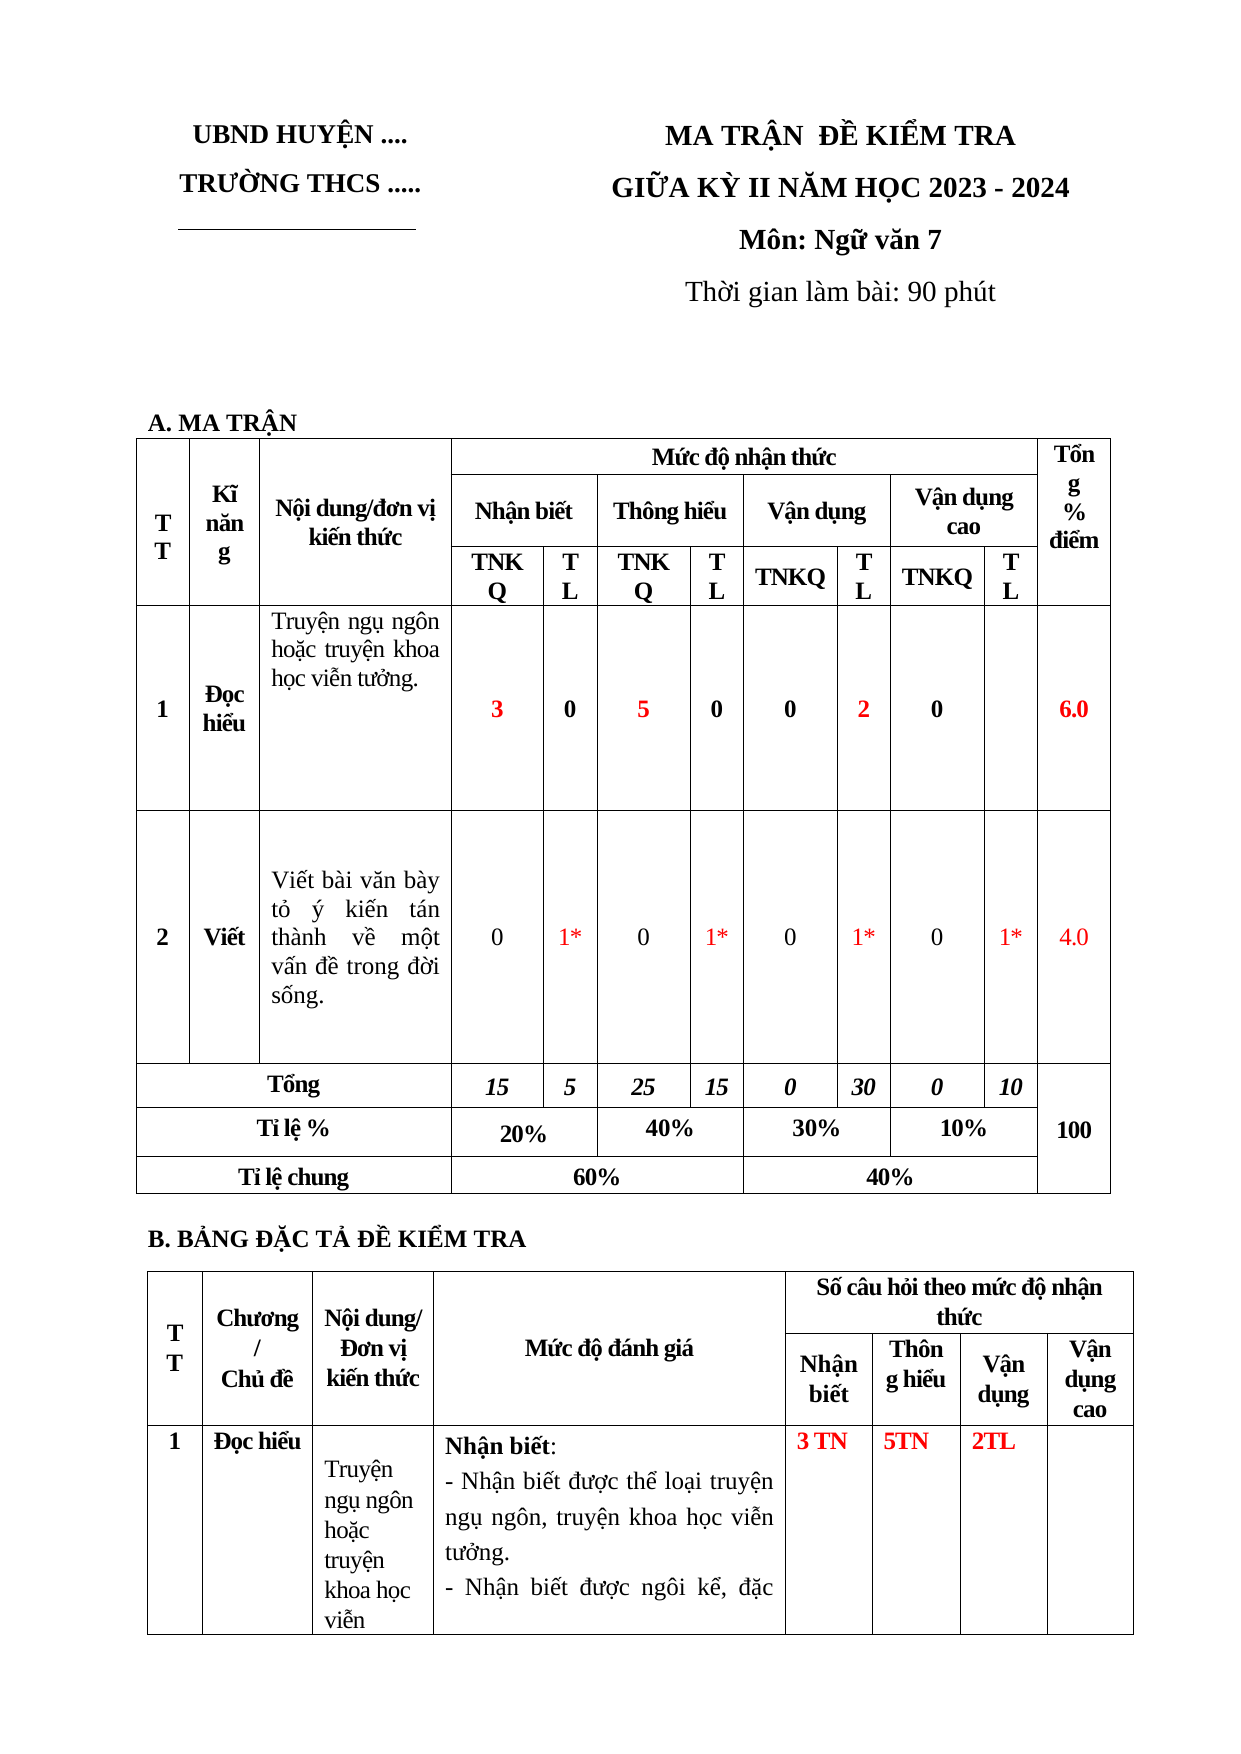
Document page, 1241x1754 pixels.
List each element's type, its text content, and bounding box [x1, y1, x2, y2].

table_cell [985, 606, 1037, 810]
table_cell Truyện ngụ ngôn hoặc truyện khoa học viễn tưởng. [260, 606, 451, 810]
table_cell 40% [744, 1157, 1037, 1193]
table_cell 1* [544, 811, 597, 1063]
table_cell Đọc hiểu [203, 1426, 312, 1634]
table_header Kĩ năng [190, 439, 259, 605]
table_cell 1* [838, 811, 890, 1063]
table_cell 5 [598, 606, 690, 810]
table_cell 0 [744, 1064, 837, 1107]
table_cell 0 [544, 606, 597, 810]
table_cell Tỉ lệ chung [137, 1157, 451, 1193]
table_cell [434, 1426, 785, 1634]
table_cell 30% [744, 1108, 890, 1156]
table_cell Nhận biết [786, 1334, 872, 1425]
table_cell Vận dụng cao [1048, 1334, 1133, 1425]
table_cell 3 [452, 606, 543, 810]
table_cell Đọc hiểu [190, 606, 259, 810]
table_cell 2 [838, 606, 890, 810]
table_cell 0 [452, 811, 543, 1063]
table_cell 5 [544, 1064, 597, 1107]
table_cell Thông hiểu [598, 475, 743, 546]
table_cell Vận dụng cao [891, 475, 1037, 546]
table_cell 0 [891, 606, 984, 810]
table_header UBND HUYỆN .... TRƯỜNG THCS ..... [78, 118, 523, 377]
table_cell 1* [985, 811, 1037, 1063]
table_cell 0 [744, 606, 837, 810]
table_header MA TRẬN ĐỀ KIỂM TRA GIỮA KỲ II NĂM HỌC 2023 - 2024 Môn: Ngữ văn 7 Thời gian làm bài: 90 phút [523, 118, 1158, 377]
table_cell 100 [1038, 1064, 1110, 1193]
text A. MA TRẬN [148, 408, 1122, 437]
table_cell Vận dụng [961, 1334, 1047, 1425]
table_cell 2 [137, 811, 189, 1063]
table_cell 10% [891, 1108, 1037, 1156]
table_cell Nhận biết [452, 475, 597, 546]
table_cell 1 [148, 1426, 202, 1634]
table_header Chương/ Chủ đề [203, 1272, 312, 1425]
table_cell 1* [691, 811, 743, 1063]
table_cell 4.0 [1038, 811, 1110, 1063]
table_cell 0 [744, 811, 837, 1063]
table_header TT [148, 1272, 202, 1425]
table_cell [1048, 1426, 1133, 1634]
table_cell 20% [452, 1108, 597, 1156]
table_cell 60% [452, 1157, 743, 1193]
text B. BẢNG ĐẶC TẢ ĐỀ KIỂM TRA [148, 1224, 1122, 1253]
table_cell Tổng [137, 1064, 451, 1107]
table_cell 2TL [961, 1426, 1047, 1634]
table_cell 30 [838, 1064, 890, 1107]
table_header Tổng % điểm [1038, 439, 1110, 605]
table_cell TNKQ [452, 547, 543, 605]
table_cell Thông hiểu [873, 1334, 960, 1425]
table_header Nội dung/đơn vị kiến thức [260, 439, 451, 605]
table_cell 0 [891, 811, 984, 1063]
table_cell TL [985, 547, 1037, 605]
table_cell 0 [598, 811, 690, 1063]
table_cell 0 [691, 606, 743, 810]
table_cell TL [838, 547, 890, 605]
table_cell TNKQ [891, 547, 984, 605]
table_cell 1 [137, 606, 189, 810]
table_cell TL [544, 547, 597, 605]
table_cell 15 [452, 1064, 543, 1107]
table_header Mức độ nhận thức [452, 439, 1037, 474]
table_header TT [137, 439, 189, 605]
table_cell 10 [985, 1064, 1037, 1107]
table_cell TNKQ [744, 547, 837, 605]
table_cell TNKQ [598, 547, 690, 605]
table_cell TL [691, 547, 743, 605]
table_cell 0 [891, 1064, 984, 1107]
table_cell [313, 1426, 433, 1634]
table_cell Tỉ lệ % [137, 1108, 451, 1156]
table_header Mức độ đánh giá [434, 1272, 785, 1425]
table_cell 5TN [873, 1426, 960, 1634]
table_cell Viết bài văn bày tỏ ý kiến tán thành về một vấn đề trong đời sống. [260, 811, 451, 1063]
table_cell 3 TN [786, 1426, 872, 1634]
table_cell Vận dụng [744, 475, 890, 546]
table_header Số câu hỏi theo mức độ nhận thức [786, 1272, 1133, 1333]
table_cell 15 [691, 1064, 743, 1107]
table_cell 25 [598, 1064, 690, 1107]
table_header Nội dung/ Đơn vị kiến thức [313, 1272, 433, 1425]
table_cell 40% [598, 1108, 743, 1156]
table_cell Viết [190, 811, 259, 1063]
table_cell 6.0 [1038, 606, 1110, 810]
